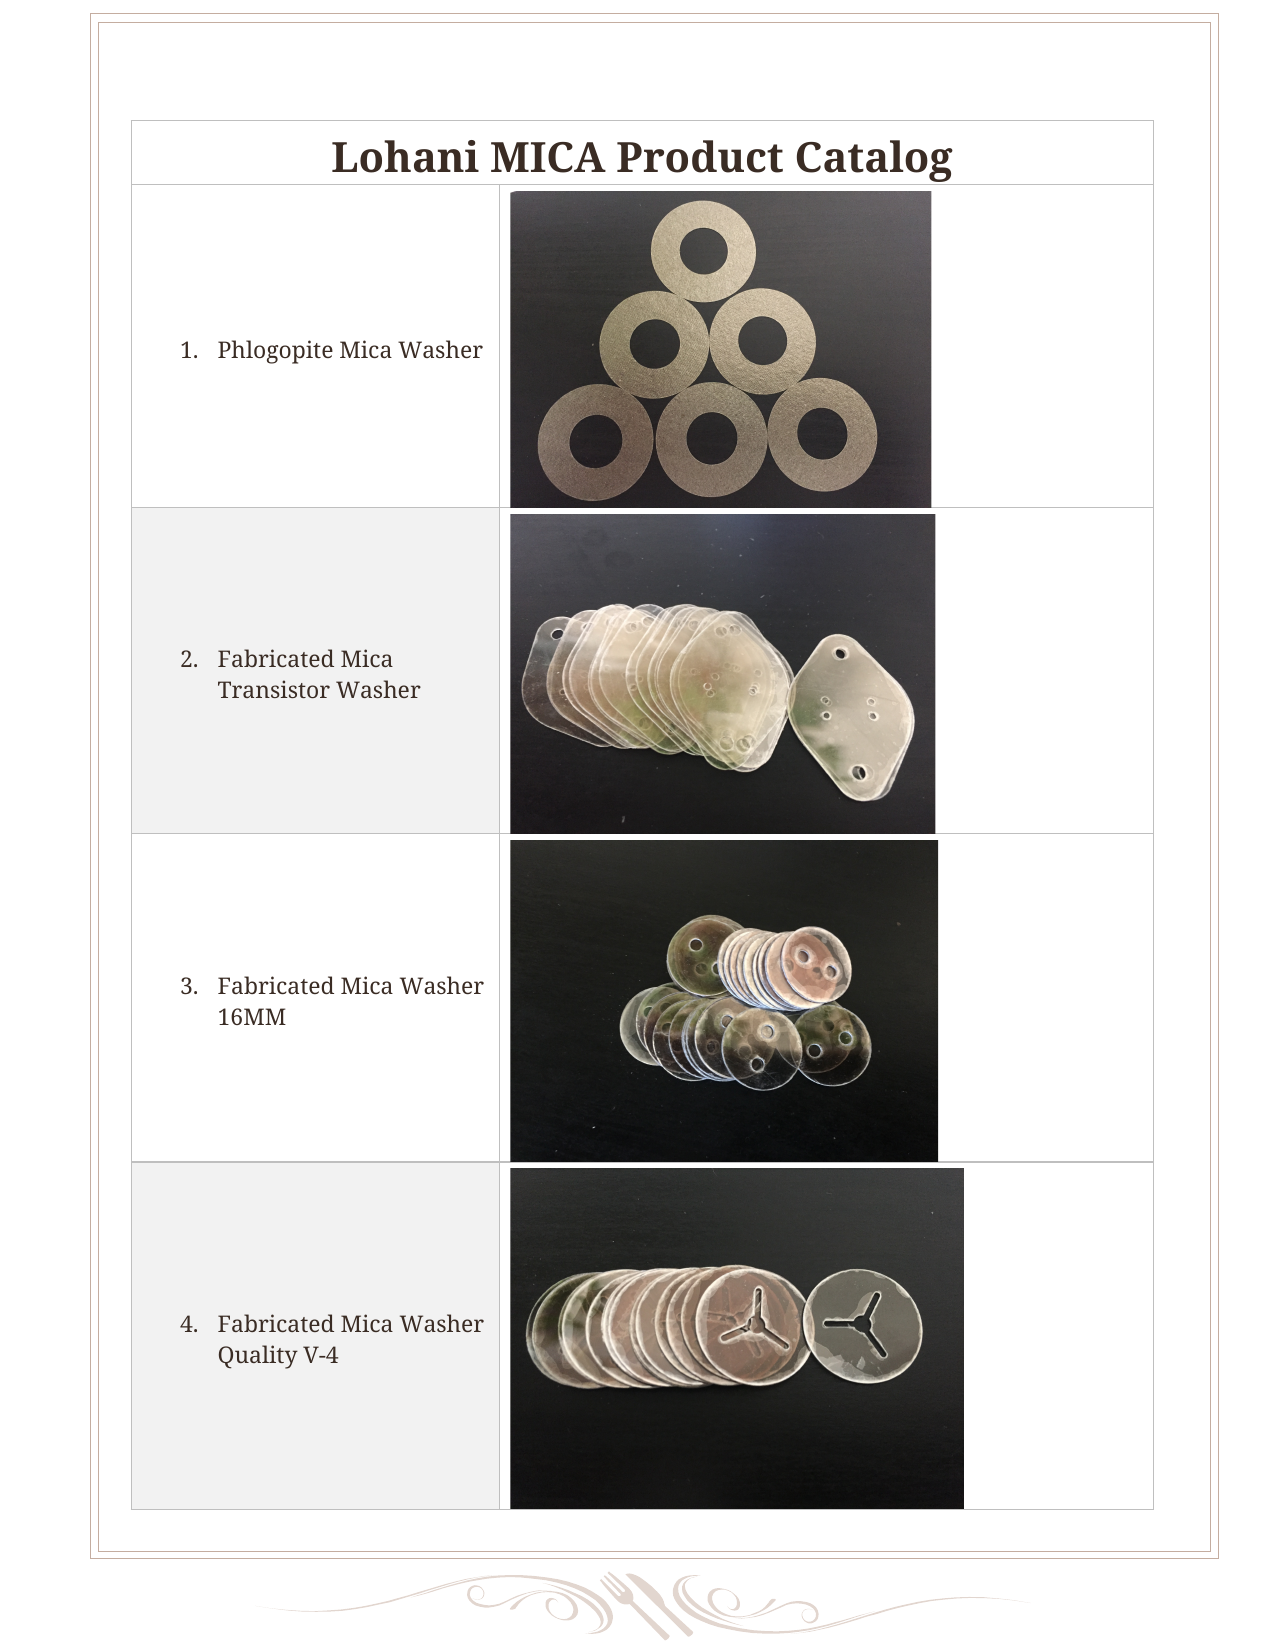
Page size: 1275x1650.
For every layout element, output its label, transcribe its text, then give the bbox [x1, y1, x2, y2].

picture [510, 840, 939, 1162]
table_cell Phlogopite Mica Washer [132, 185, 499, 507]
table_header Lohani MICA Product Catalog [132, 121, 1153, 184]
picture [510, 191, 932, 508]
table_cell [500, 834, 1153, 1161]
table_cell [500, 508, 1153, 833]
table_cell Fabricated Mica Washer 16MM [132, 834, 499, 1161]
table_cell [500, 185, 1153, 507]
table_cell [500, 1163, 1153, 1509]
picture [510, 514, 936, 834]
picture [510, 1168, 964, 1509]
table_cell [132, 1163, 499, 1509]
table_cell Fabricated Mica Transistor Washer [132, 508, 499, 833]
